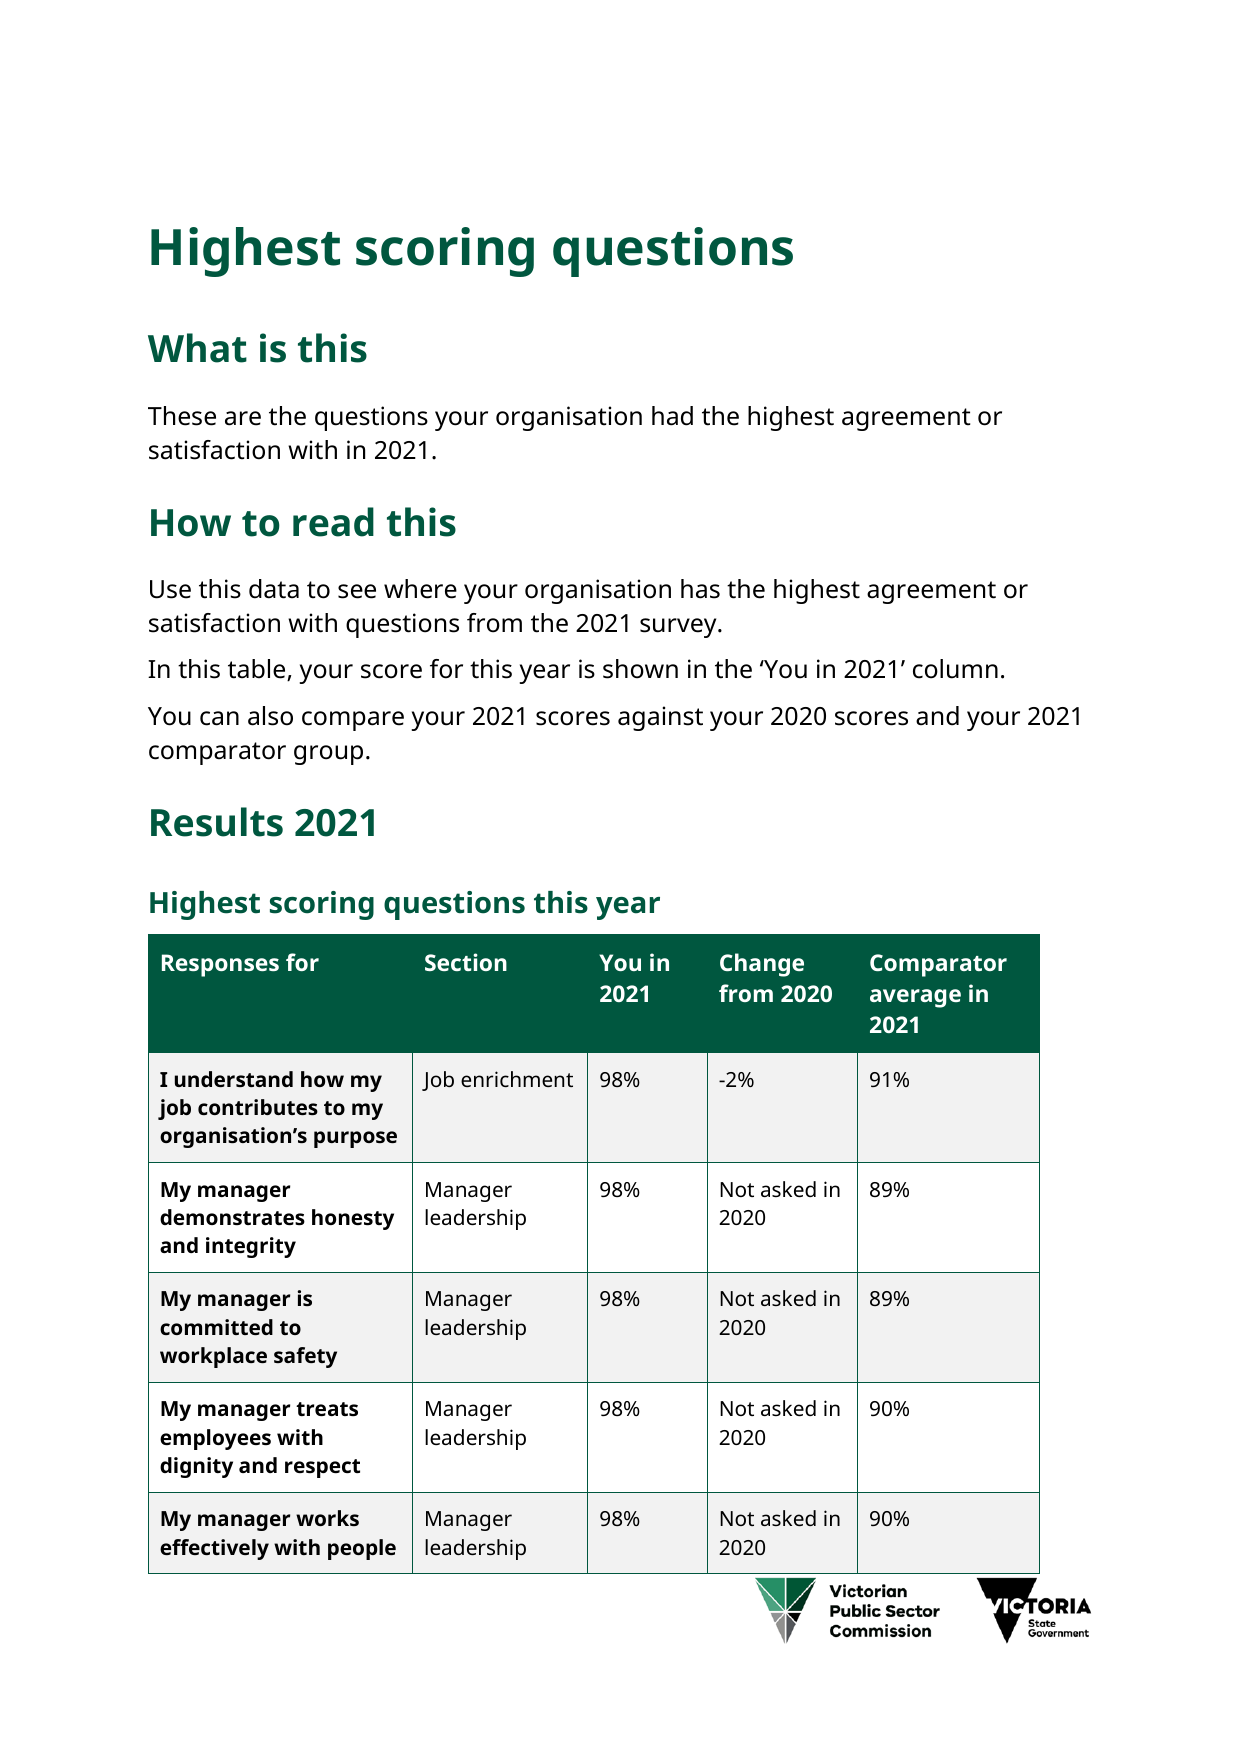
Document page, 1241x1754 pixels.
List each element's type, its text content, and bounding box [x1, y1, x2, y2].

table_cell Not asked in 2020 [708, 1273, 857, 1382]
table_cell I understand how my job contributes to my organisation’s purpose [149, 1053, 412, 1162]
table_cell Not asked in 2020 [708, 1493, 857, 1573]
table_cell 98% [588, 1273, 707, 1382]
subtitle Highest scoring questions this year [148, 882, 1092, 922]
table_cell 98% [588, 1163, 707, 1272]
text You can also compare your 2021 scores against your 2020 scores and your 2021 comparator group. [148, 699, 1092, 767]
table_cell My manager is committed to workplace safety [149, 1273, 412, 1382]
table_cell My manager treats employees with dignity and respect [149, 1383, 412, 1492]
table_cell Manager leadership [413, 1273, 587, 1382]
table_cell My manager works effectively with people from diverse backgrounds [149, 1493, 412, 1573]
picture [754, 1577, 1093, 1645]
table_header Responses for [149, 935, 412, 1052]
table_cell Manager leadership [413, 1493, 587, 1573]
text In this table, your score for this year is shown in the ‘You in 2021’ column. [148, 652, 1092, 686]
table_header Change from 2020 [708, 935, 857, 1052]
table_header Section [413, 935, 587, 1052]
subtitle How to read this [148, 496, 1092, 547]
table_cell Not asked in 2020 [708, 1383, 857, 1492]
table_cell 98% [588, 1053, 707, 1162]
subtitle Results 2021 [148, 796, 1092, 847]
table_cell -2% [708, 1053, 857, 1162]
text These are the questions your organisation had the highest agreement or satisfaction with in 2021. [148, 398, 1092, 467]
table_cell 89% [858, 1163, 1039, 1272]
table_header Comparator average in 2021 [858, 935, 1039, 1052]
table_cell 91% [858, 1053, 1039, 1162]
table_cell 90% [858, 1383, 1039, 1492]
subtitle Highest scoring questions [148, 212, 1092, 280]
table_cell 98% [588, 1383, 707, 1492]
table_cell Manager leadership [413, 1383, 587, 1492]
table_cell 89% [858, 1273, 1039, 1382]
table_cell Manager leadership [413, 1163, 587, 1272]
text Use this data to see where your organisation has the highest agreement or satisfaction with questions from the 2021 survey. [148, 572, 1092, 640]
table_cell Job enrichment [413, 1053, 587, 1162]
table_cell Not asked in 2020 [708, 1163, 857, 1272]
table_cell My manager demonstrates honesty and integrity [149, 1163, 412, 1272]
table_cell 90% [858, 1493, 1039, 1573]
subtitle What is this [148, 323, 1092, 374]
table_header You in 2021 [588, 935, 707, 1052]
table_cell 98% [588, 1493, 707, 1573]
